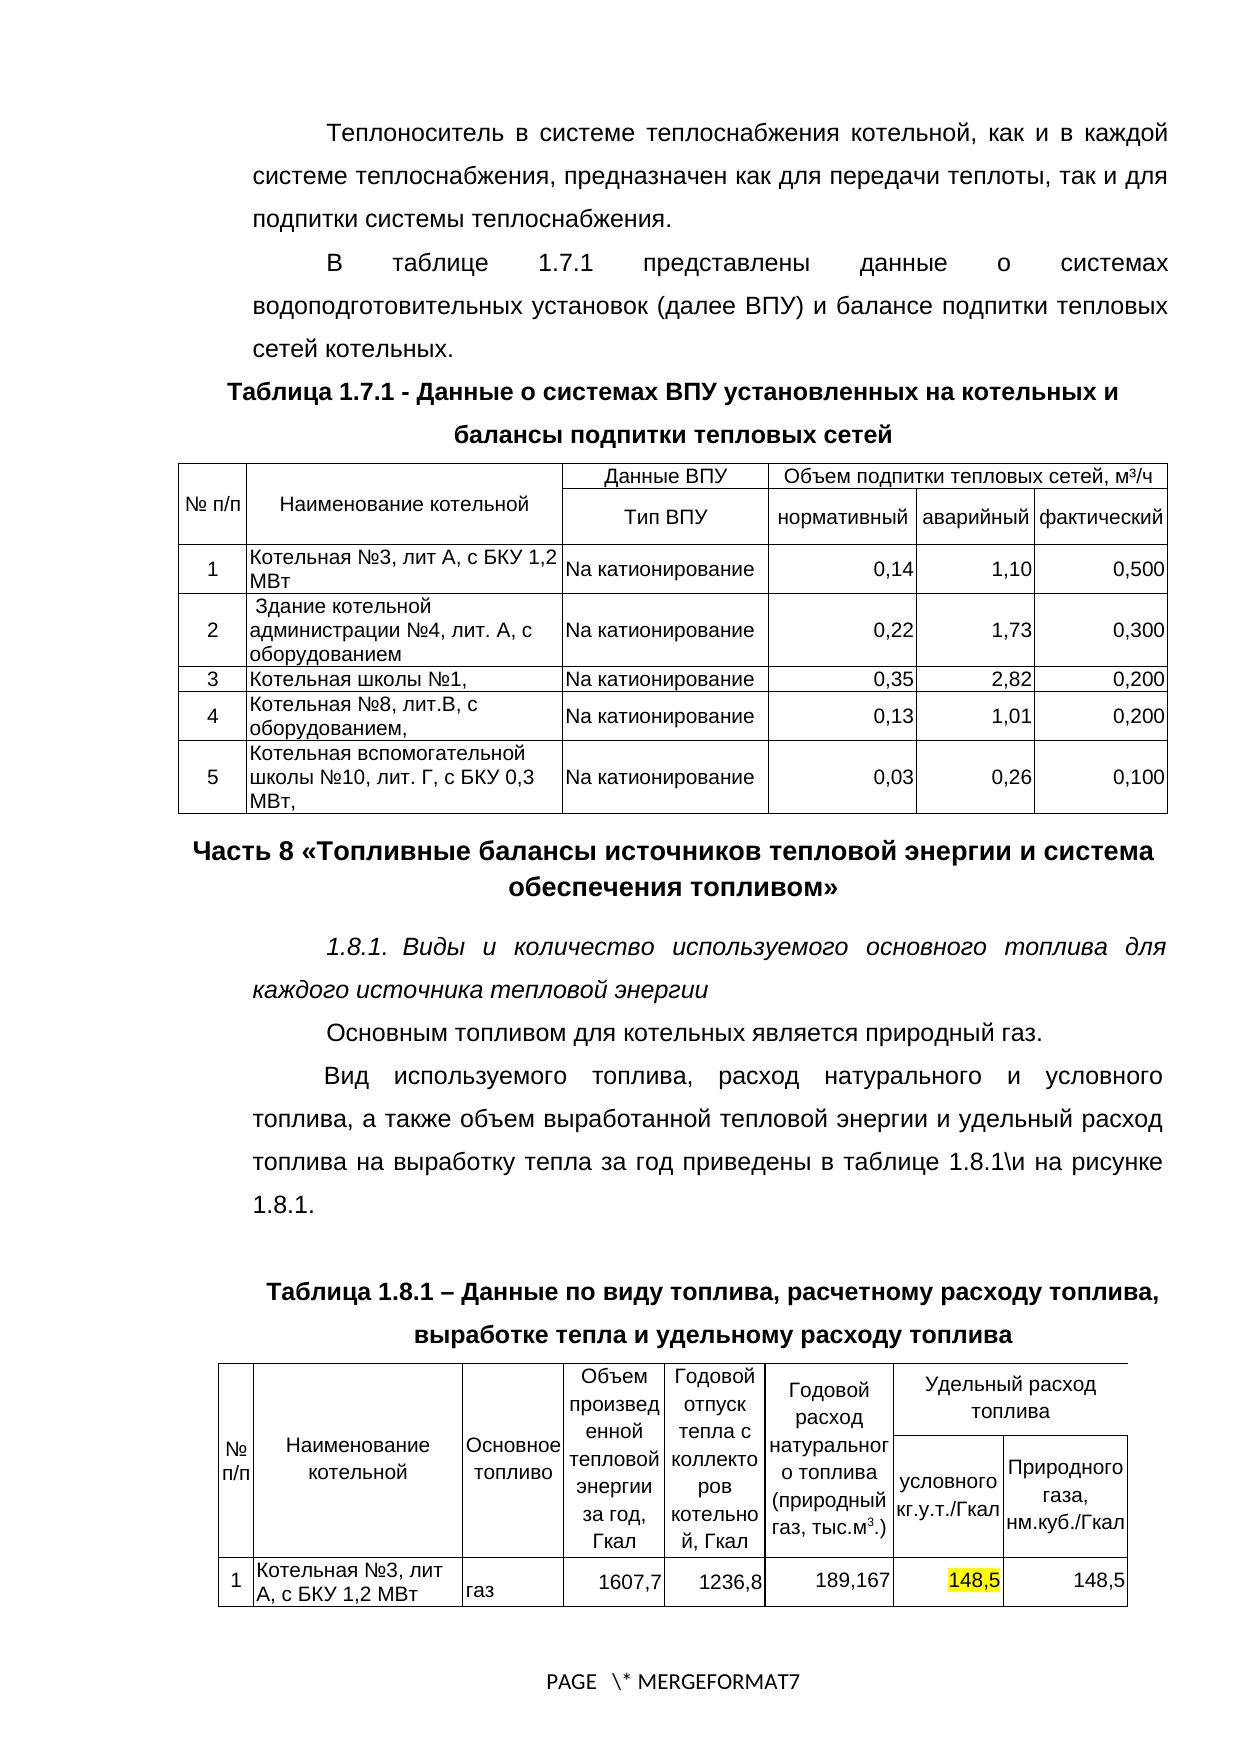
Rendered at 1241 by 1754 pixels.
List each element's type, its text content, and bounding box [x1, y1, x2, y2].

table_cell 0,26 [917, 741, 1034, 813]
table_cell Котельная №3, лит А, с БКУ 1,2 МВт [254, 1558, 462, 1606]
table_header Годовой расход натурального топлива (природный газ, тыс.м3.) [766, 1364, 893, 1557]
text Теплоноситель в системе теплоснабжения котельной, как и в каждой системе теплоснабжения, предназначен как для передачи теплоты, так и для подпитки системы теплоснабжения. [252, 118, 1169, 233]
table_header № п/п [179, 464, 246, 544]
table_cell 2,82 [917, 667, 1034, 691]
text Основным топливом для котельных является природный газ. [252, 1018, 1169, 1047]
text балансы подпитки тепловых сетей [177, 420, 1169, 449]
table_cell 1,10 [917, 545, 1034, 593]
table_cell 0,22 [769, 594, 916, 666]
text Вид используемого топлива, расход натурального и условного топлива, а также объем выработанной тепловой энергии и удельный расход топлива на выработку тепла за год приведены в таблице 1.8.1\и на рисунке 1.8.1. [252, 1061, 1164, 1219]
text Таблица 1.7.1 - Данные о системах ВПУ установленных на котельных и [177, 377, 1169, 406]
table_cell Na катионирование [563, 594, 768, 666]
table_cell 0,35 [769, 667, 916, 691]
table_header Объем подпитки тепловых сетей, м³/ч [769, 464, 1167, 488]
table_cell Котельная №3, лит А, с БКУ 1,2 МВт [247, 545, 562, 593]
text выработке тепла и удельному расходу топлива [252, 1320, 1174, 1348]
table_cell Котельная школы №1, [247, 667, 562, 691]
table_cell 0,03 [769, 741, 916, 813]
table_header Удельный расход топлива [894, 1364, 1128, 1435]
table_cell Котельная вспомогательной школы №10, лит. Г, с БКУ 0,3 МВт, [247, 741, 562, 813]
table_cell 0,14 [769, 545, 916, 593]
table_cell 0,200 [1035, 692, 1167, 740]
table_header Годовой отпуск тепла c коллекторов котельной, Гкал [665, 1364, 764, 1557]
table_cell фактический [1035, 489, 1167, 544]
table_cell 1236,8 [665, 1558, 764, 1606]
table_header Объем произведенной тепловой энергии за год, Гкал [564, 1364, 664, 1557]
table_header Наименование котельной [247, 464, 562, 544]
table_header Данные ВПУ [563, 464, 768, 488]
table_cell Na катионирование [563, 741, 768, 813]
table_cell Na катионирование [563, 545, 768, 593]
table_cell Na катионирование [563, 667, 768, 691]
subtitle Часть 8 «Топливные балансы источников тепловой энергии и система обеспечения топливом» [177, 835, 1169, 902]
table_cell 0,13 [769, 692, 916, 740]
table_cell нормативный [769, 489, 916, 544]
table_cell 4 [179, 692, 246, 740]
table_cell 3 [179, 667, 246, 691]
table_cell Здание котельной администрации №4, лит. А, с оборудованием [247, 594, 562, 666]
table_header № п/п [219, 1364, 253, 1557]
table_cell 148,5 [894, 1558, 1003, 1606]
table_cell 148,5 [1004, 1558, 1127, 1606]
table_header Основное топливо [463, 1364, 563, 1557]
text Таблица 1.8.1 – Данные по виду топлива, расчетному расходу топлива, [252, 1277, 1174, 1305]
table_cell 1,01 [917, 692, 1034, 740]
table_cell 0,300 [1035, 594, 1167, 666]
text 1.8.1. Виды и количество используемого основного топлива для каждого источника тепловой энергии [252, 932, 1169, 1003]
table_cell 1 [179, 545, 246, 593]
table_cell 0,500 [1035, 545, 1167, 593]
table_cell 5 [179, 741, 246, 813]
table_header Наименование котельной [254, 1364, 462, 1557]
table_cell 0,200 [1035, 667, 1167, 691]
table_cell Na катионирование [563, 692, 768, 740]
table_cell Тип ВПУ [563, 489, 768, 544]
table_cell газ [463, 1558, 563, 1606]
table_cell 0,100 [1035, 741, 1167, 813]
text В таблице 1.7.1 представлены данные о системах водоподготовительных установок (далее ВПУ) и балансе подпитки тепловых сетей котельных. [252, 247, 1169, 362]
table_cell 2 [179, 594, 246, 666]
table_cell условного кг.у.т./Гкал [894, 1436, 1003, 1557]
table_cell 1607,7 [564, 1558, 664, 1606]
table_cell 1,73 [917, 594, 1034, 666]
table_cell Котельная №8, лит.В, с оборудованием, [247, 692, 562, 740]
table_cell 189,167 [766, 1558, 893, 1606]
table_cell 1 [219, 1558, 253, 1606]
table_cell аварийный [917, 489, 1034, 544]
table_cell Природного газа, нм.куб./Гкал [1004, 1436, 1127, 1557]
